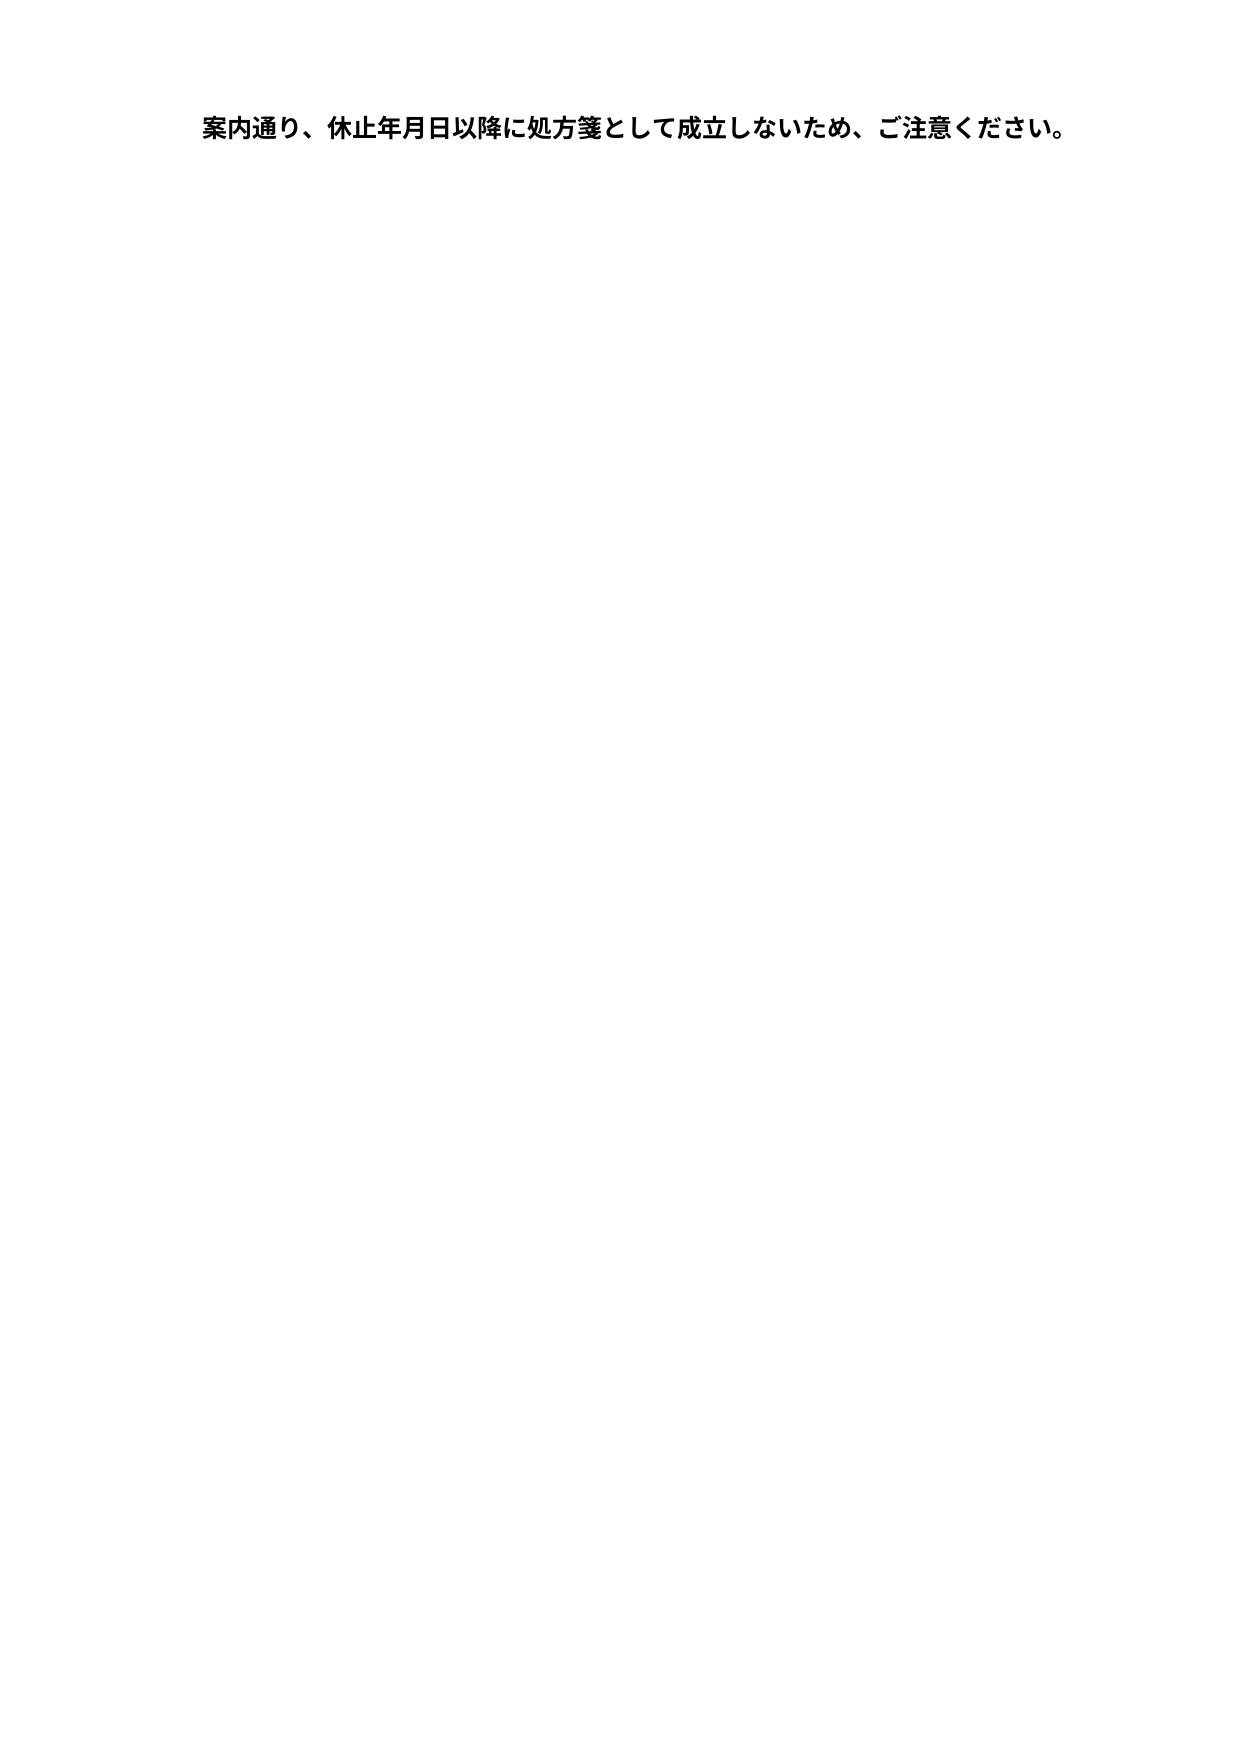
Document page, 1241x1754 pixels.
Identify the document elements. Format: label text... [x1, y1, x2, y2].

text 案内通り、休止年月日以降に処方箋として成立しないため、ご注意ください。 [177, 108, 1063, 146]
